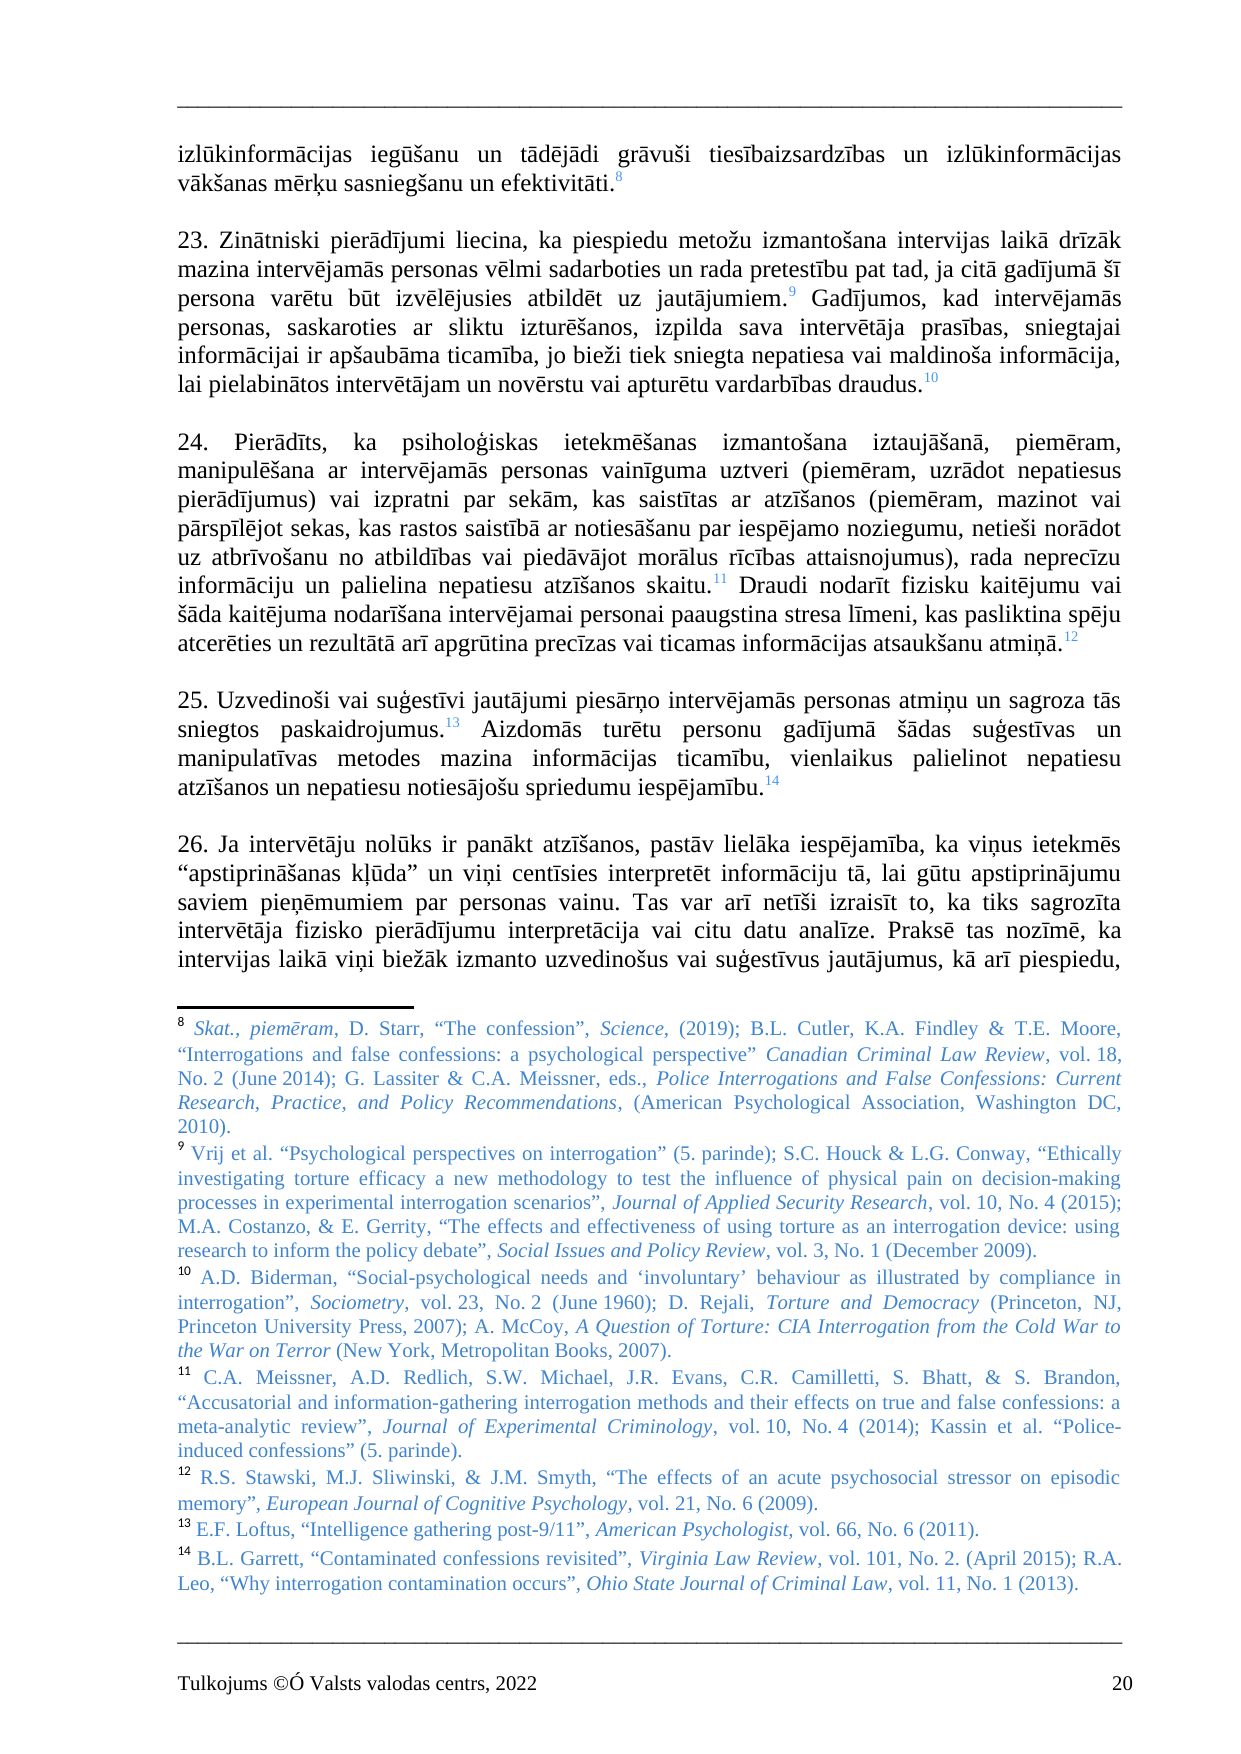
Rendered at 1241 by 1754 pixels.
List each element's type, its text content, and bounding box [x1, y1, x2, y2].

text 23. Zinātniski pierādījumi liecina, ka piespiedu metožu izmantošana intervijas laikā drīzāk mazina intervējamās personas vēlmi sadarboties un rada pretestību pat tad, ja citā gadījumā šī persona varētu būt izvēlējusies atbildēt uz jautājumiem. Gadījumos, kad intervējamās personas, saskaroties ar sliktu izturēšanos, izpilda sava intervētāja prasības, sniegtajai informācijai ir apšaubāma ticamība, jo bieži tiek sniegta nepatiesa vai maldinoša informācija, lai pielabinātos intervētājam un novērstu vai apturētu vardarbības draudus. [177, 225, 1122, 398]
text 25. Uzvedinoši vai suģestīvi jautājumi piesārņo intervējamās personas atmiņu un sagroza tās sniegtos paskaidrojumus. Aizdomās turētu personu gadījumā šādas suģestīvas un manipulatīvas metodes mazina informācijas ticamību, vienlaikus palielinot nepatiesu atzīšanos un nepatiesu notiesājošu spriedumu iespējamību. [177, 685, 1122, 800]
text 24. Pierādīts, ka psiholoģiskas ietekmēšanas izmantošana iztaujāšanā, piemēram, manipulēšana ar intervējamās personas vainīguma uztveri (piemēram, uzrādot nepatiesus pierādījumus) vai izpratni par sekām, kas saistītas ar atzīšanos (piemēram, mazinot vai pārspīlējot sekas, kas rastos saistībā ar notiesāšanu par iespējamo noziegumu, netieši norādot uz atbrīvošanu no atbildības vai piedāvājot morālus rīcības attaisnojumus), rada neprecīzu informāciju un palielina nepatiesu atzīšanos skaitu. Draudi nodarīt fizisku kaitējumu vai šāda kaitējuma nodarīšana intervējamai personai paaugstina stresa līmeni, kas pasliktina spēju atcerēties un rezultātā arī apgrūtina precīzas vai ticamas informācijas atsaukšanu atmiņā. [177, 427, 1122, 657]
text 26. Ja intervētāju nolūks ir panākt atzīšanos, pastāv lielāka iespējamība, ka viņus ietekmēs “apstiprināšanas kļūda” un viņi centīsies interpretēt informāciju tā, lai gūtu apstiprinājumu saviem pieņēmumiem par personas vainu. Tas var arī netīši izraisīt to, ka tiks sagrozīta intervētāja fizisko pierādījumu interpretācija vai citu datu analīze. Praksē tas nozīmē, ka intervijas laikā viņi biežāk izmanto uzvedinošus vai suģestīvus jautājumus, kā arī piespiedu, manipulatīvu un spiediena izdarīšanas taktiku, lai gūtu apstiprinājumu savām hipotēzēm vai pieņēmumiem par intervējamās personas iesaisti vai vainu. Pieredze liecina, ka šādi priekšlaicīgi spriedumi par personas vainu noved pie nepareizas notiesāšanas, kļūdainiem lēmumiem un īsto vainīgo personu izbēgšanas no soda. [177, 829, 1122, 973]
text 22. Pētījumos apliecināts, ka neuzticama informācija un nepatiesas atzīšanās, kas tiek iegūtas, piemērojot nelikumīgu praksi, ir izplatītas un paredzamas neatbilstošu intervēšanas paņēmienu sekas. Visā pasaulē tie ir veicinājuši nepareizas notiesāšanas un kļūdainas izlūkinformācijas iegūšanu un tādējādi grāvuši tiesībaizsardzības un izlūkinformācijas vākšanas mērķu sasniegšanu un efektivitāti. [177, 139, 1122, 197]
